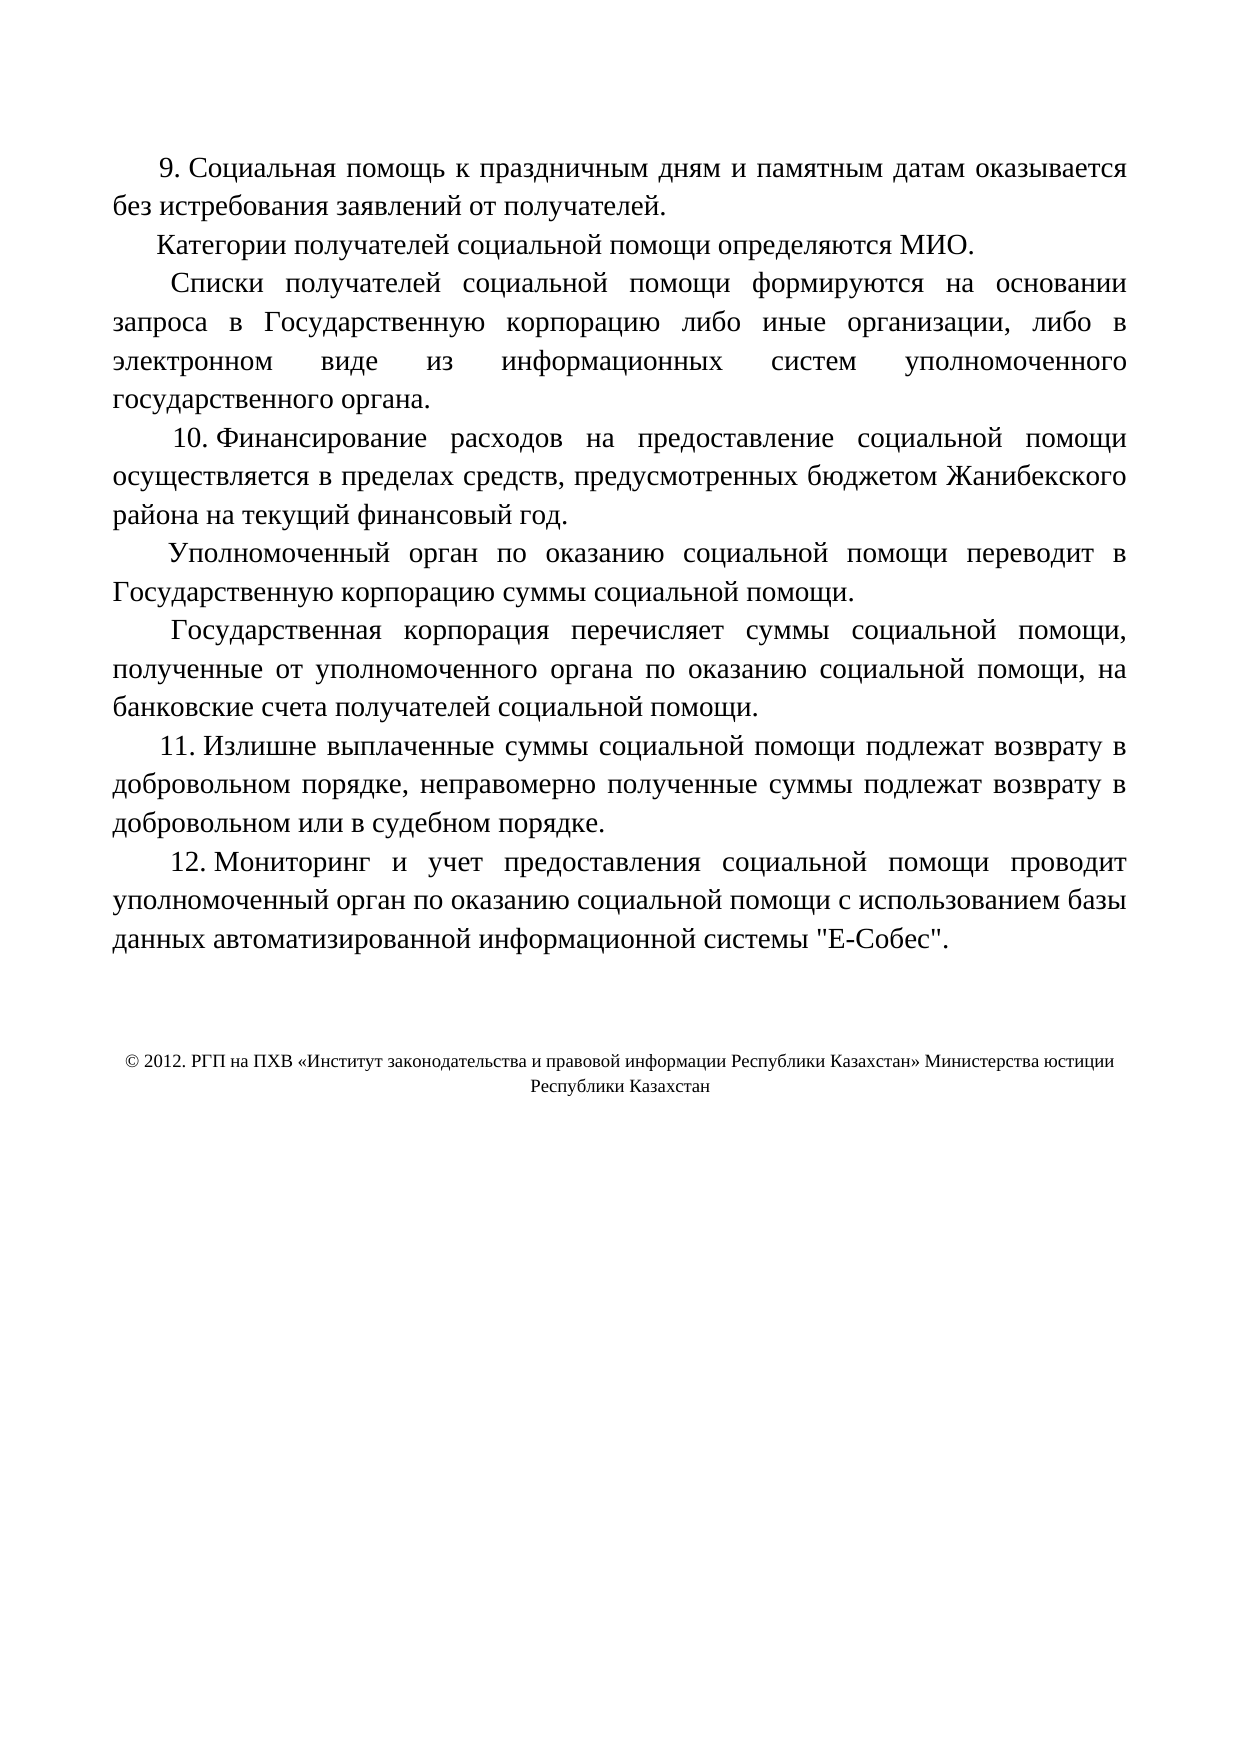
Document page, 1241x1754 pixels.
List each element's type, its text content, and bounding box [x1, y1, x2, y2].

text 12. Мониторинг и учет предоставления социальной помощи проводит уполномоченный орган по оказанию социальной помощи с использованием базы данных автоматизированной информационной системы "Е-Собес". [112, 844, 1128, 954]
text Уполномоченный орган по оказанию социальной помощи переводит в Государственную корпорацию суммы социальной помощи. [112, 535, 1128, 607]
text Списки получателей социальной помощи формируются на основании запроса в Государственную корпорацию либо иные организации, либо в электронном виде из информационных систем уполномоченного государственного органа. [112, 266, 1128, 415]
text 11. Излишне выплаченные суммы социальной помощи подлежат возврату в добровольном порядке, неправомерно полученные суммы подлежат возврату в добровольном или в судебном порядке. [112, 728, 1128, 839]
text Категории получателей социальной помощи определяются МИО. [112, 227, 1128, 261]
text 10. Финансирование расходов на предоставление социальной помощи осуществляется в пределах средств, предусмотренных бюджетом Жанибекского района на текущий финансовый год. [112, 420, 1128, 530]
text © 2012. РГП на ПХВ «Институт законодательства и правовой информации Республики Казахстан» Министерства юстиции Республики Казахстан [112, 1050, 1128, 1096]
text 9. Социальная помощь к праздничным дням и памятным датам оказывается без истребования заявлений от получателей. [112, 150, 1128, 222]
text Государственная корпорация перечисляет суммы социальной помощи, полученные от уполномоченного органа по оказанию социальной помощи, на банковские счета получателей социальной помощи. [112, 612, 1128, 723]
